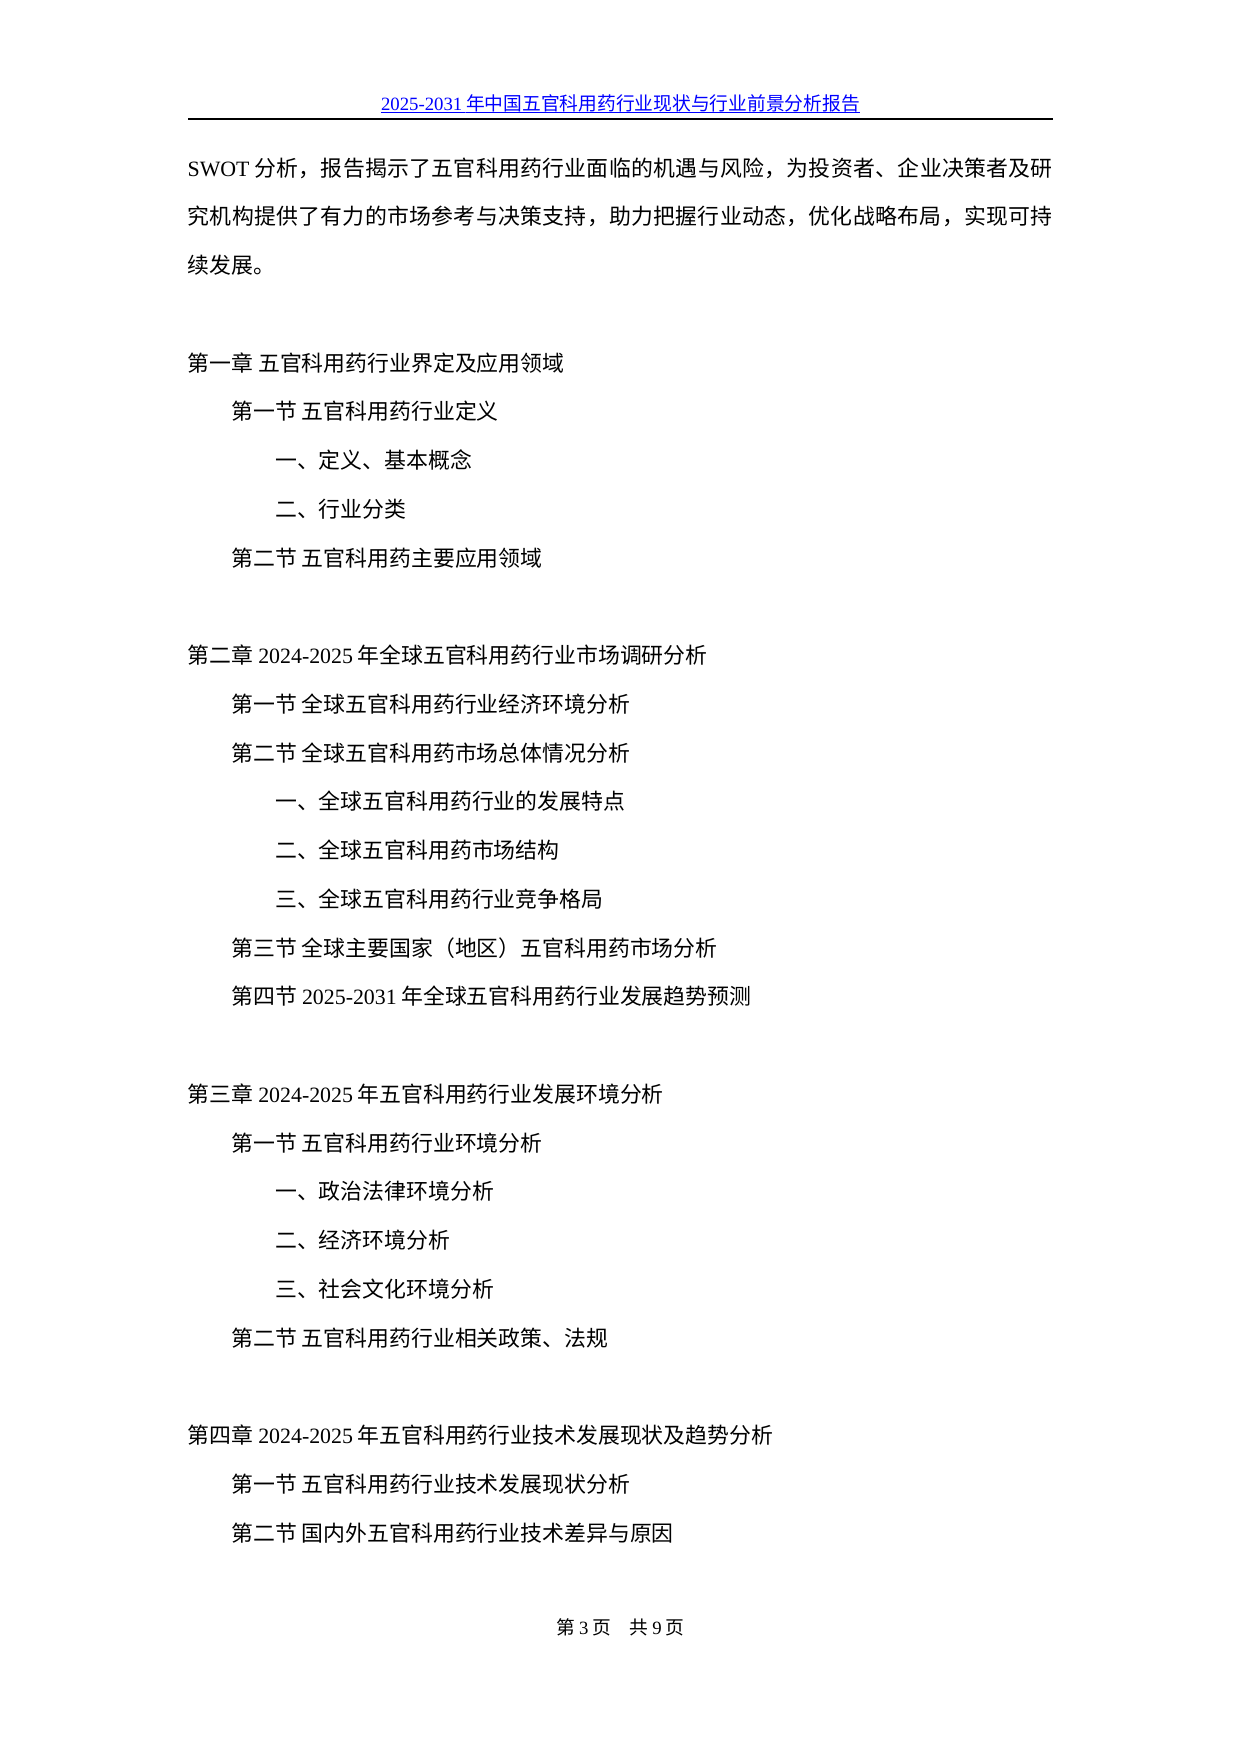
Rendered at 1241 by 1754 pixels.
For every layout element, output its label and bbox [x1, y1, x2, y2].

text [187, 150, 1053, 1548]
